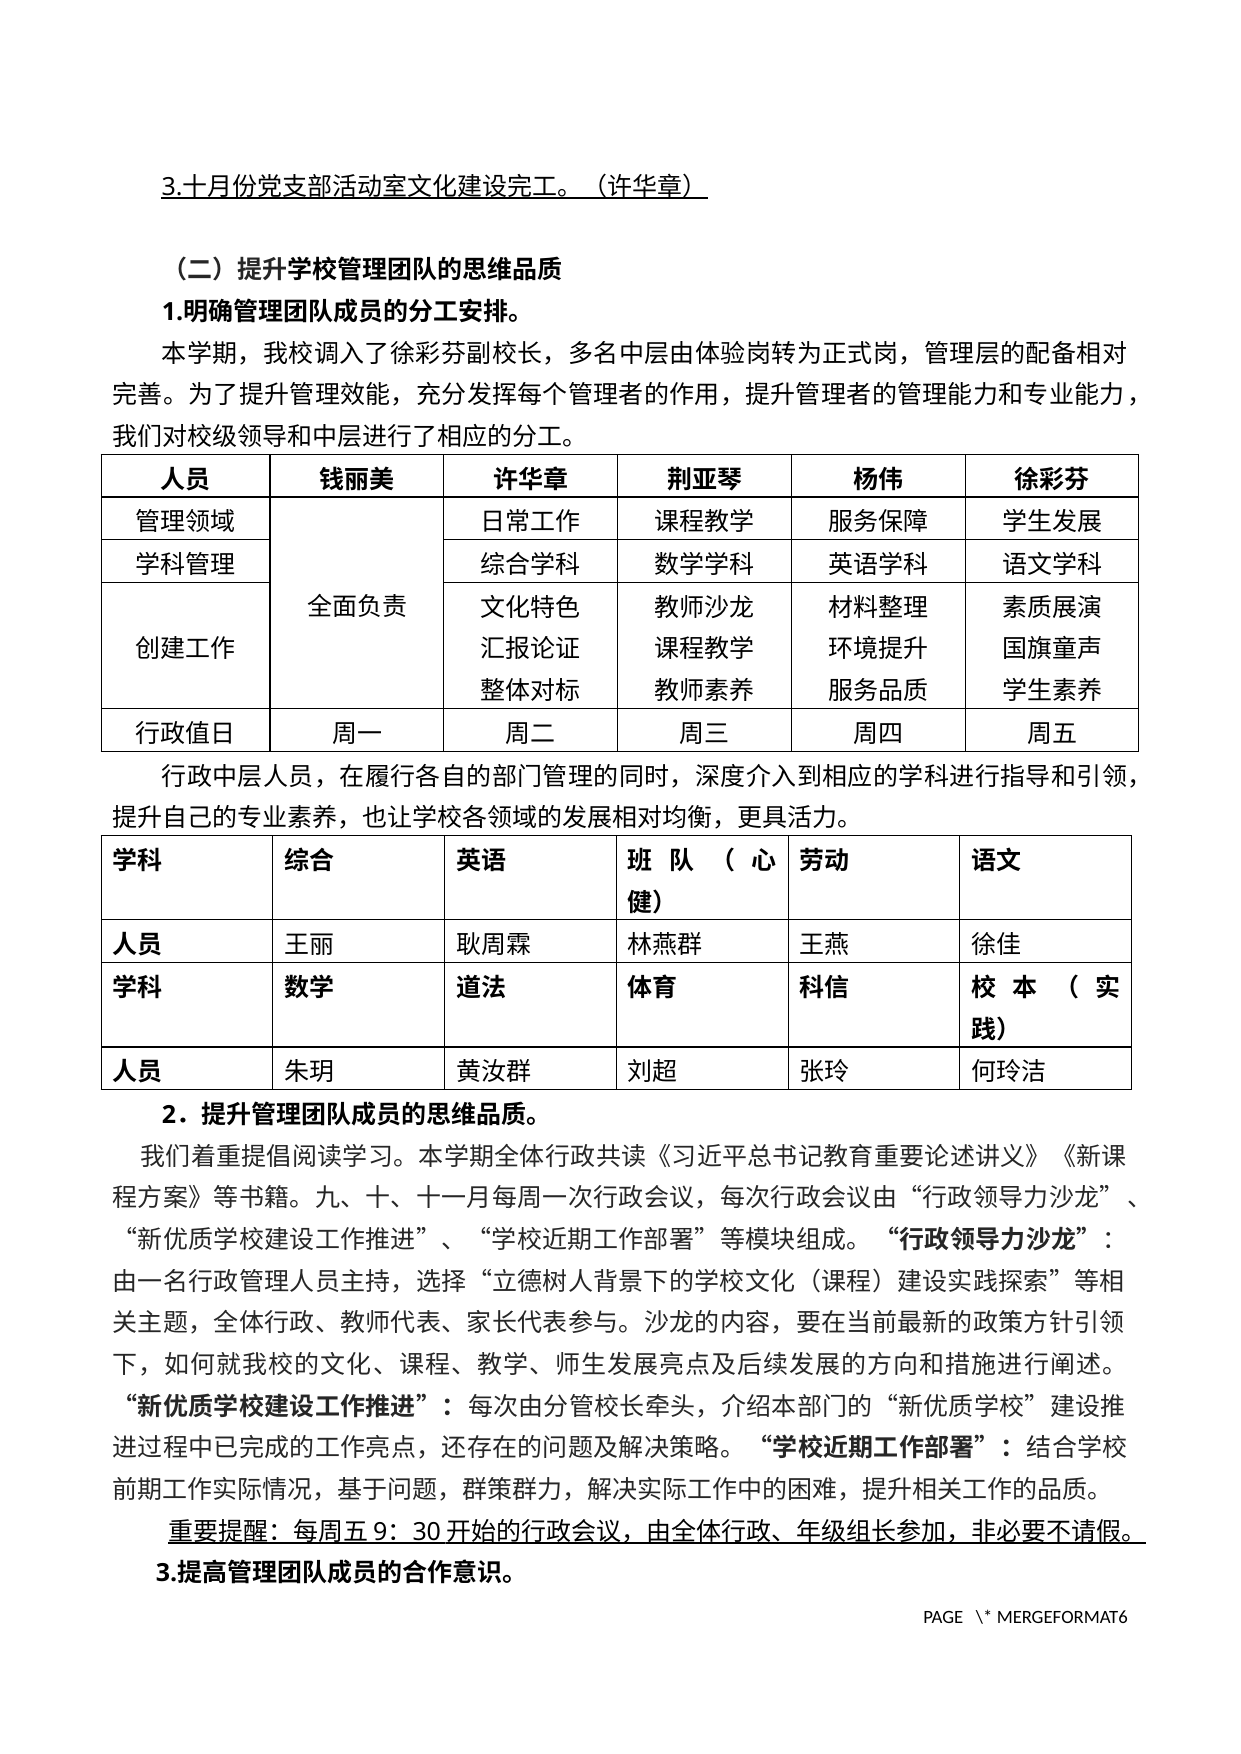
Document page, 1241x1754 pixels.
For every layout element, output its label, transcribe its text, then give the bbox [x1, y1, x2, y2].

table_cell 人员 [102, 1048, 272, 1089]
table_header 学科 [102, 836, 272, 919]
table_cell 管理领域 [102, 498, 269, 539]
text 3.十月份党支部活动室文化建设完工。（许华章） [112, 162, 1128, 204]
table_header 许华章 [444, 455, 617, 496]
table_cell 文化特色 汇报论证 整体对标 [444, 583, 617, 708]
table_header 人员 [102, 455, 269, 496]
table_cell 服务保障 [792, 498, 965, 539]
table_cell 科信 [789, 963, 959, 1046]
table_cell 校本（实践） [960, 963, 1131, 1046]
table_cell 创建工作 [102, 583, 269, 708]
table_cell 数学学科 [618, 540, 791, 582]
table_header 荆亚琴 [618, 455, 791, 496]
table_cell 学生发展 [966, 498, 1138, 539]
table_cell 材料整理 环境提升 服务品质 [792, 583, 965, 708]
table_cell 林燕群 [617, 920, 788, 962]
text 3.提高管理团队成员的合作意识。 [112, 1548, 1128, 1590]
table_cell 行政值日 [102, 709, 269, 751]
table_cell 学科管理 [102, 540, 269, 582]
table_cell 数学 [273, 963, 444, 1046]
table_header 班队（心健） [617, 836, 788, 919]
table_cell 朱玥 [273, 1048, 444, 1089]
table_cell 何玲洁 [960, 1048, 1131, 1089]
table_cell 王丽 [273, 920, 444, 962]
table_cell 素质展演 国旗童声 学生素养 [966, 583, 1138, 708]
table_cell 周三 [618, 709, 791, 751]
table_cell 张玲 [789, 1048, 959, 1089]
table_cell 王燕 [789, 920, 959, 962]
table_cell 周二 [444, 709, 617, 751]
table_cell 课程教学 [618, 498, 791, 539]
table_cell 语文学科 [966, 540, 1138, 582]
table_cell 徐佳 [960, 920, 1131, 962]
table_cell 周五 [966, 709, 1138, 751]
table_cell 黄汝群 [445, 1048, 616, 1089]
table_header 杨伟 [792, 455, 965, 496]
table_header 英语 [445, 836, 616, 919]
table_header 钱丽美 [271, 455, 443, 496]
text 行政中层人员，在履行各自的部门管理的同时，深度介入到相应的学科进行指导和引领，提升自己的专业素养，也让学校各领域的发展相对均衡，更具活力。 [112, 752, 1128, 835]
text 我们着重提倡阅读学习。本学期全体行政共读《习近平总书记教育重要论述讲义》《新课程方案》等书籍。九、十、十一月每周一次行政会议，每次行政会议由“行政领导力沙龙”、“新优质学校建设工作推进”、“学校近期工作部署”等模块组成。“行政领导力沙龙”：由一名行政管理人员主持，选择“立德树人背景下的学校文化（课程）建设实践探索”等相关主题，全体行政、教师代表、家长代表参与。沙龙的内容，要在当前最新的政策方针引领下，如何就我校的文化、课程、教学、师生发展亮点及后续发展的方向和措施进行阐述。“新优质学校建设工作推进”：每次由分管校长牵头，介绍本部门的“新优质学校”建设推进过程中已完成的工作亮点，还存在的问题及解决策略。“学校近期工作部署”：结合学校前期工作实际情况，基于问题，群策群力，解决实际工作中的困难，提升相关工作的品质。 [112, 1132, 1128, 1507]
table_cell 日常工作 [444, 498, 617, 539]
table_cell 学科 [102, 963, 272, 1046]
table_cell 刘超 [617, 1048, 788, 1089]
table_cell 周一 [271, 709, 443, 751]
text 1.明确管理团队成员的分工安排。 [112, 287, 1128, 329]
table_cell 人员 [102, 920, 272, 962]
table_cell 综合学科 [444, 540, 617, 582]
table_header 综合 [273, 836, 444, 919]
text 重要提醒：每周五9：30开始的行政会议，由全体行政、年级组长参加，非必要不请假。 [112, 1507, 1128, 1548]
table_header 语文 [960, 836, 1131, 919]
table_cell 周四 [792, 709, 965, 751]
text 2．提升管理团队成员的思维品质。 [112, 1090, 1128, 1132]
table_cell 体育 [617, 963, 788, 1046]
table_header 徐彩芬 [966, 455, 1138, 496]
table_cell 道法 [445, 963, 616, 1046]
text 本学期，我校调入了徐彩芬副校长，多名中层由体验岗转为正式岗，管理层的配备相对完善。为了提升管理效能，充分发挥每个管理者的作用，提升管理者的管理能力和专业能力，我们对校级领导和中层进行了相应的分工。 [112, 329, 1128, 454]
text （二）提升学校管理团队的思维品质 [112, 245, 1128, 287]
table_cell 英语学科 [792, 540, 965, 582]
table_header 劳动 [789, 836, 959, 919]
table_cell 教师沙龙 课程教学 教师素养 [618, 583, 791, 708]
table_cell 全面负责 [271, 498, 443, 708]
table_cell 耿周霖 [445, 920, 616, 962]
